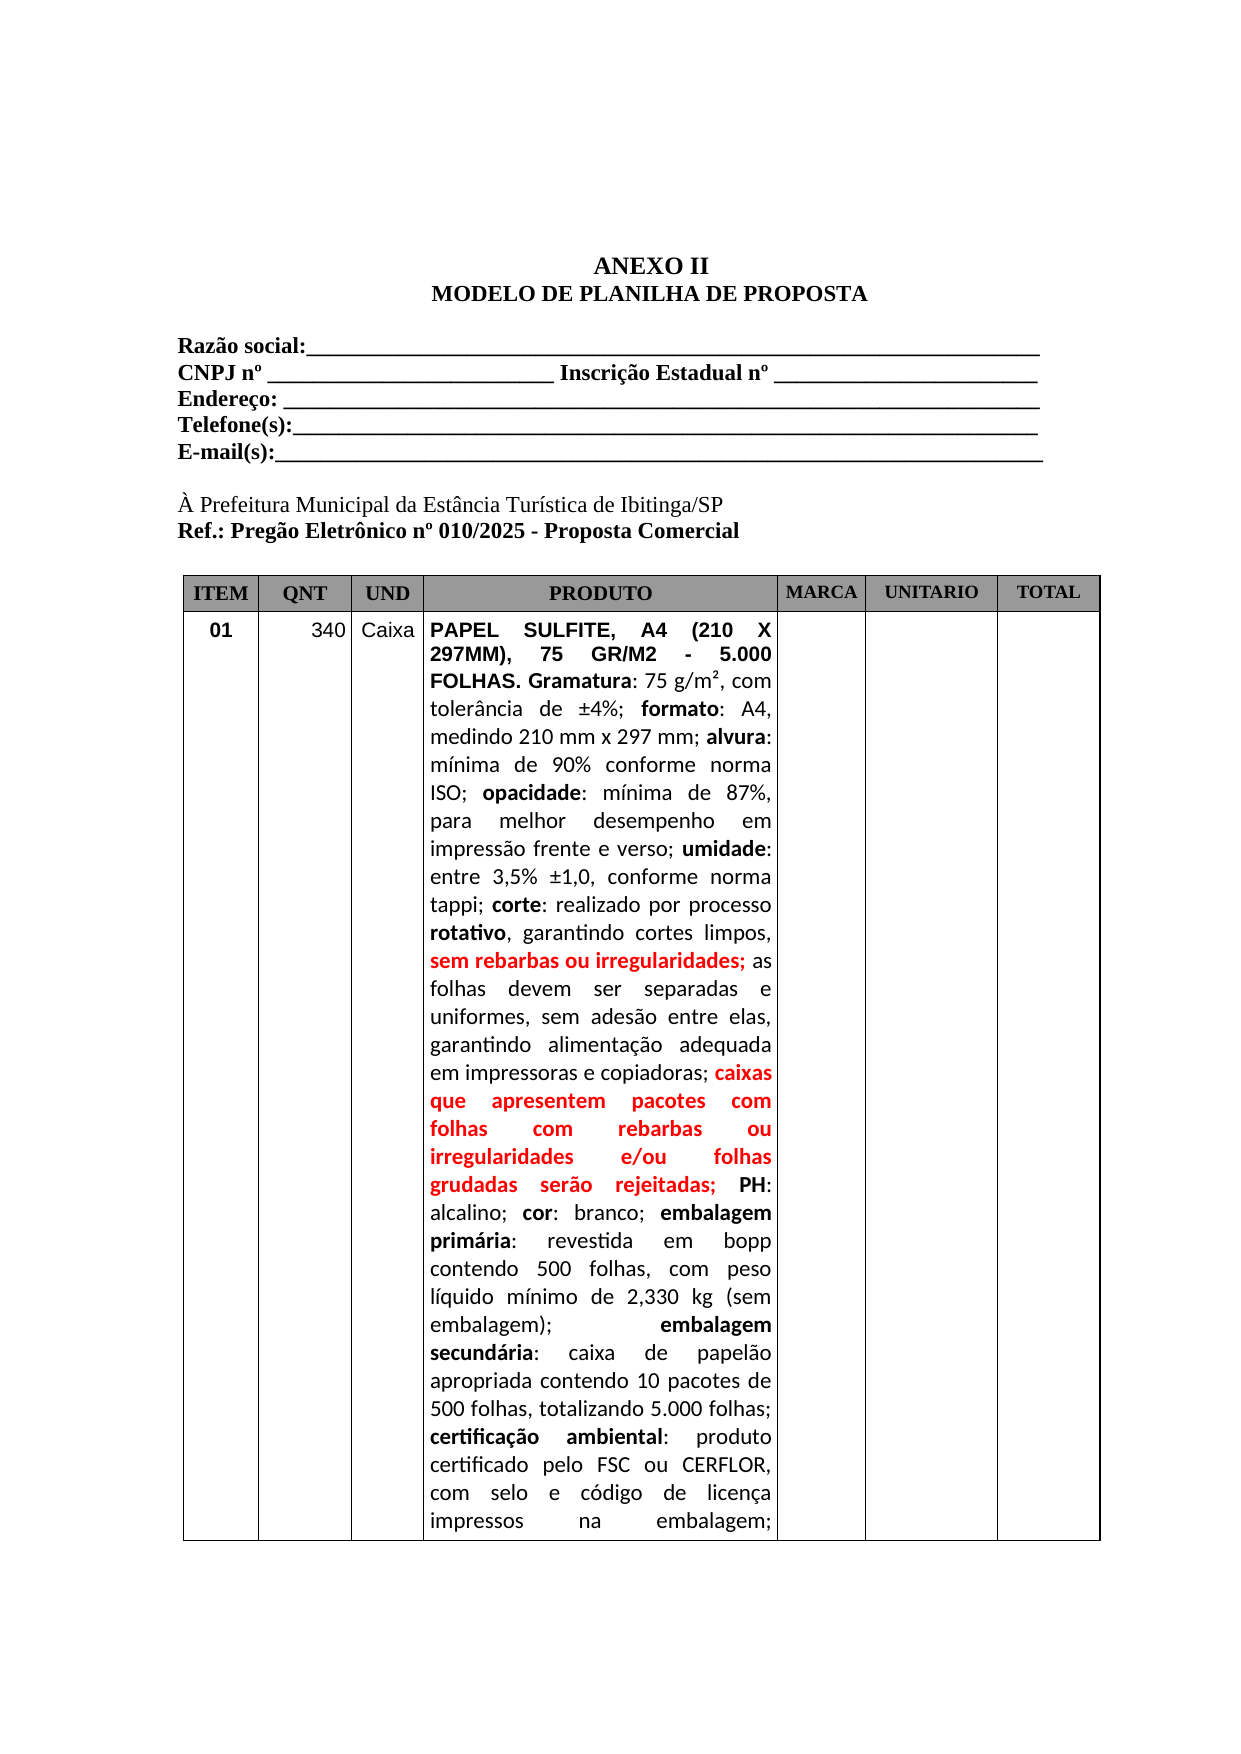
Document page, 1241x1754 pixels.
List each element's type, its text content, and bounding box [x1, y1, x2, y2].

table_header UNITARIO [866, 576, 997, 611]
table_header ITEM [184, 576, 258, 611]
text Telefone(s):_________________________________________________________________ [177, 412, 1122, 438]
text E-mail(s):___________________________________________________________________ [177, 438, 1122, 464]
table_cell Caixa [352, 612, 423, 1540]
table_cell [778, 612, 865, 1540]
text Endereço: __________________________________________________________________ [177, 385, 1122, 412]
table_header PRODUTO [424, 576, 777, 611]
table_header MARCA [778, 576, 865, 611]
table_header TOTAL [998, 576, 1099, 611]
text Ref.: Pregão Eletrônico nº 010/2025 - Proposta Comercial [177, 517, 1122, 543]
text MODELO DE PLANILHA DE PROPOSTA [177, 280, 1122, 306]
text Razão social:________________________________________________________________ [177, 332, 1122, 359]
text CNPJ nº _________________________ Inscrição Estadual nº _______________________ [177, 359, 1122, 385]
table_header QNT [259, 576, 351, 611]
text ANEXO II [177, 251, 1125, 280]
table_header UND [352, 576, 423, 611]
table_cell [998, 612, 1099, 1540]
table_cell 01 [184, 612, 258, 1540]
text À Prefeitura Municipal da Estância Turística de Ibitinga/SP [177, 491, 1122, 517]
table_cell 340 [259, 612, 351, 1540]
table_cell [424, 612, 777, 1540]
table_cell [866, 612, 997, 1540]
